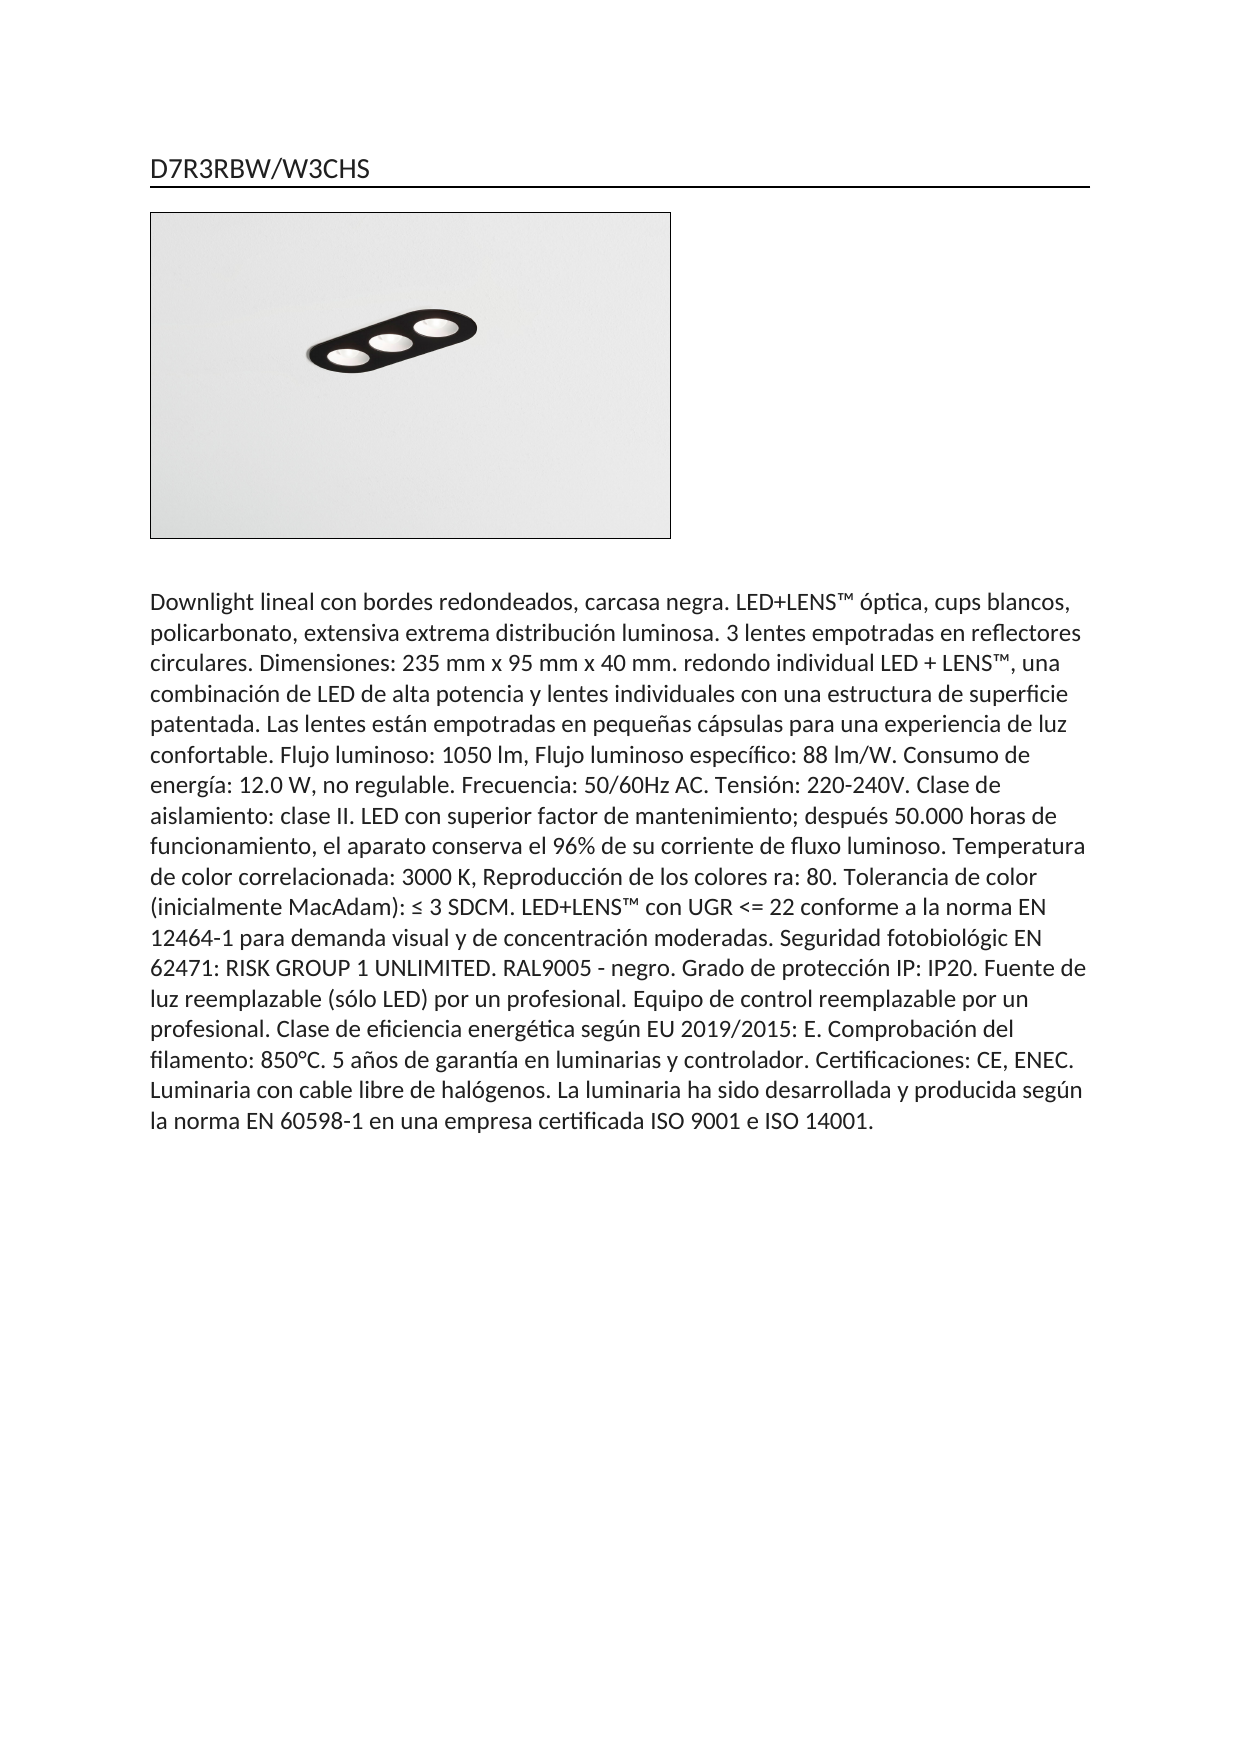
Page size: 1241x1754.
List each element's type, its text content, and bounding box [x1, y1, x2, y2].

text Downlight lineal con bordes redondeados, carcasa negra. LED+LENS™ óptica, cups blancos, policarbonato, extensiva extrema distribución luminosa. 3 lentes empotradas en reflectores circulares. Dimensiones: 235 mm x 95 mm x 40 mm. redondo individual LED + LENS™, una combinación de LED de alta potencia y lentes individuales con una estructura de superficie patentada. Las lentes están empotradas en pequeñas cápsulas para una experiencia de luz confortable. Flujo luminoso: 1050 lm, Flujo luminoso específico: 88 lm/W. Consumo de energía: 12.0 W, no regulable. Frecuencia: 50/60Hz AC. Tensión: 220-240V. Clase de aislamiento: clase II. LED con superior factor de mantenimiento; después 50.000 horas de funcionamiento, el aparato conserva el 96% de su corriente de fluxo luminoso. Temperatura de color correlacionada: 3000 K, Reproducción de los colores ra: 80. Tolerancia de color (inicialmente MacAdam): ≤ 3 SDCM. LED+LENS™ con UGR <= 22 conforme a la norma EN 12464-1 para demanda visual y de concentración moderadas. Seguridad fotobiológic EN 62471: RISK GROUP 1 UNLIMITED. RAL9005 - negro. Grado de protección IP: IP20. Fuente de luz reemplazable (sólo LED) por un profesional. Equipo de control reemplazable por un profesional. Clase de eficiencia energética según EU 2019/2015: E. Comprobación del filamento: 850°C. 5 años de garantía en luminarias y controlador. Certificaciones: CE, ENEC. Luminaria con cable libre de halógenos. La luminaria ha sido desarrollada y producida según la norma EN 60598-1 en una empresa certificada ISO 9001 e ISO 14001. [150, 586, 1090, 1136]
picture [151, 213, 670, 538]
text D7R3RBW/W3CHS [150, 150, 1090, 186]
